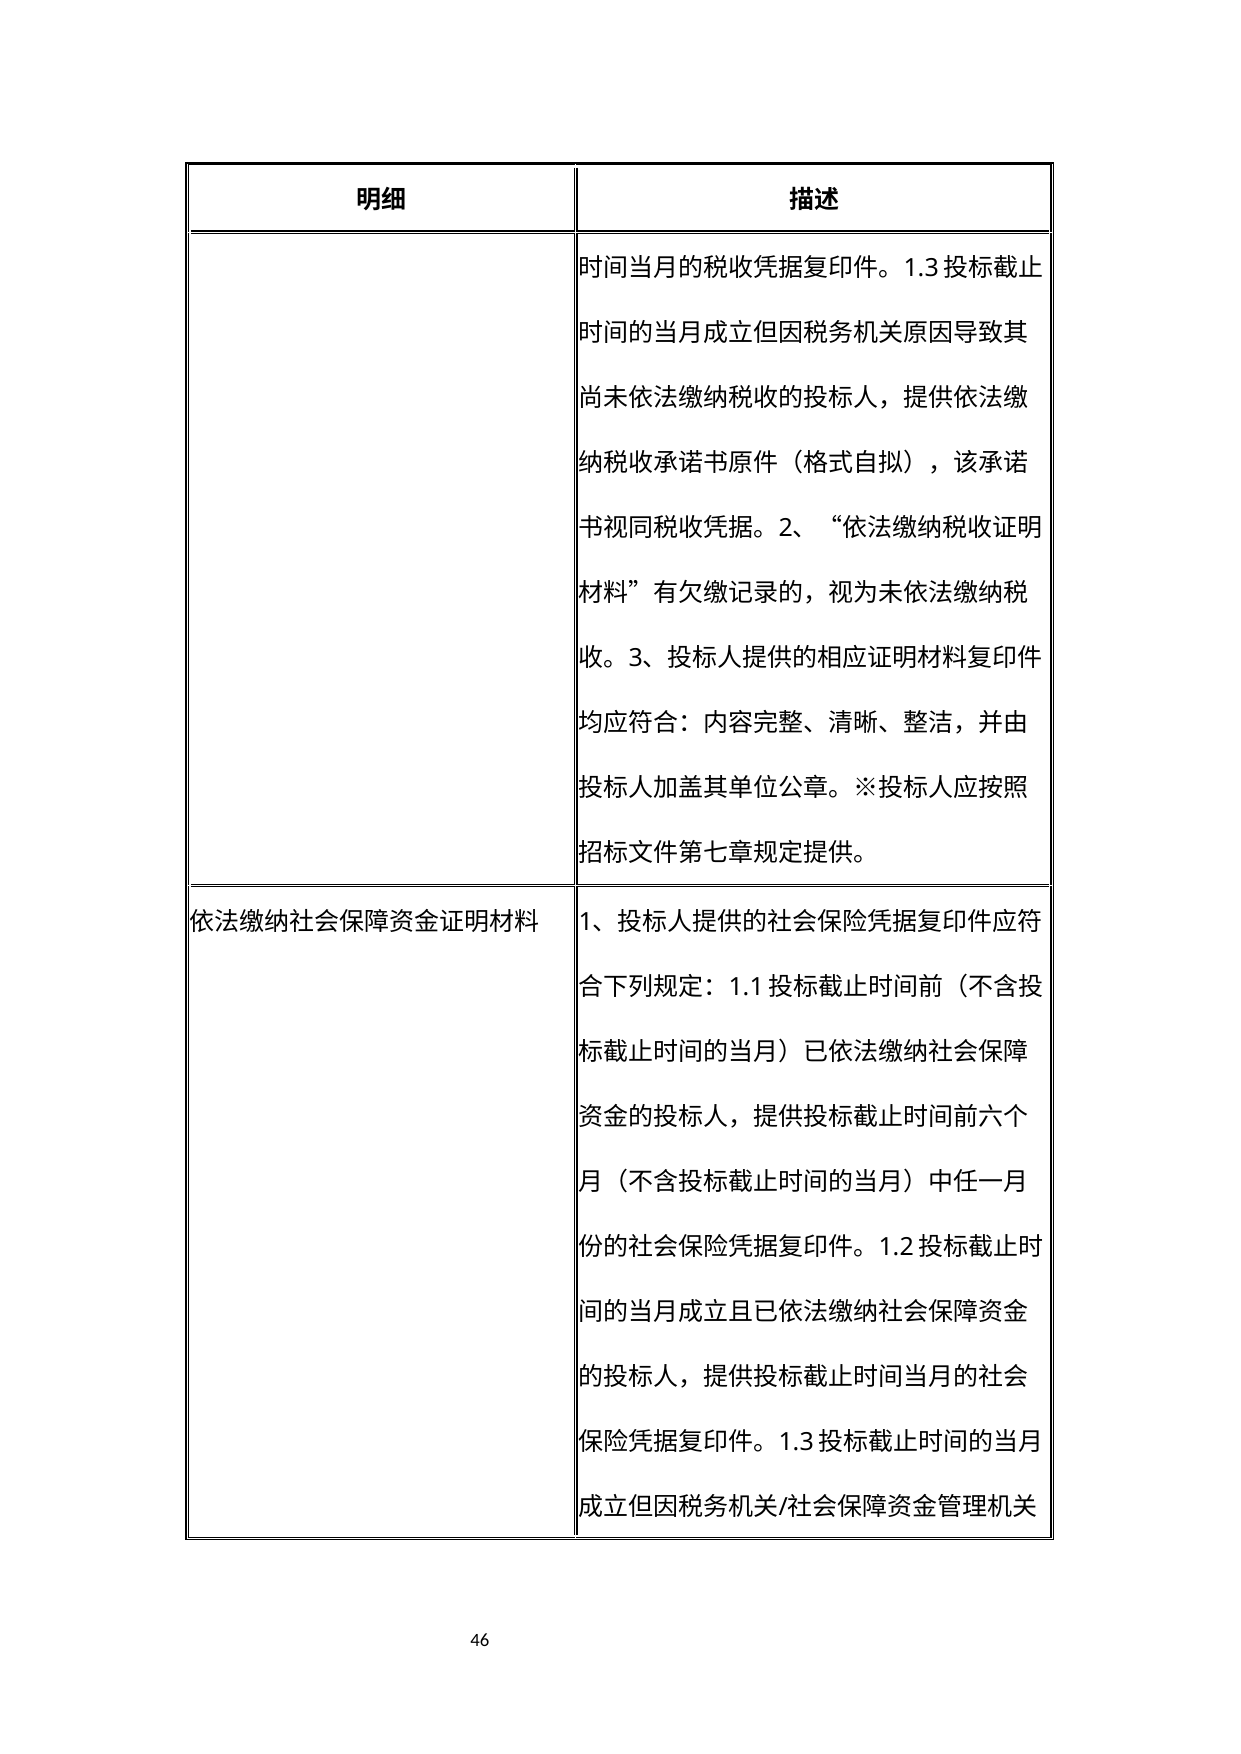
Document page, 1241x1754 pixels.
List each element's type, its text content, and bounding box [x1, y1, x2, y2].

table_header 明细 [189, 164, 576, 230]
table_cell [576, 884, 1051, 1537]
table_header 描述 [576, 165, 1050, 230]
table_cell 依法缴纳社会保障资金证明材料 [189, 884, 576, 1537]
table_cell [578, 230, 1051, 883]
table_cell 依法缴纳税收证明材料 [189, 230, 574, 883]
